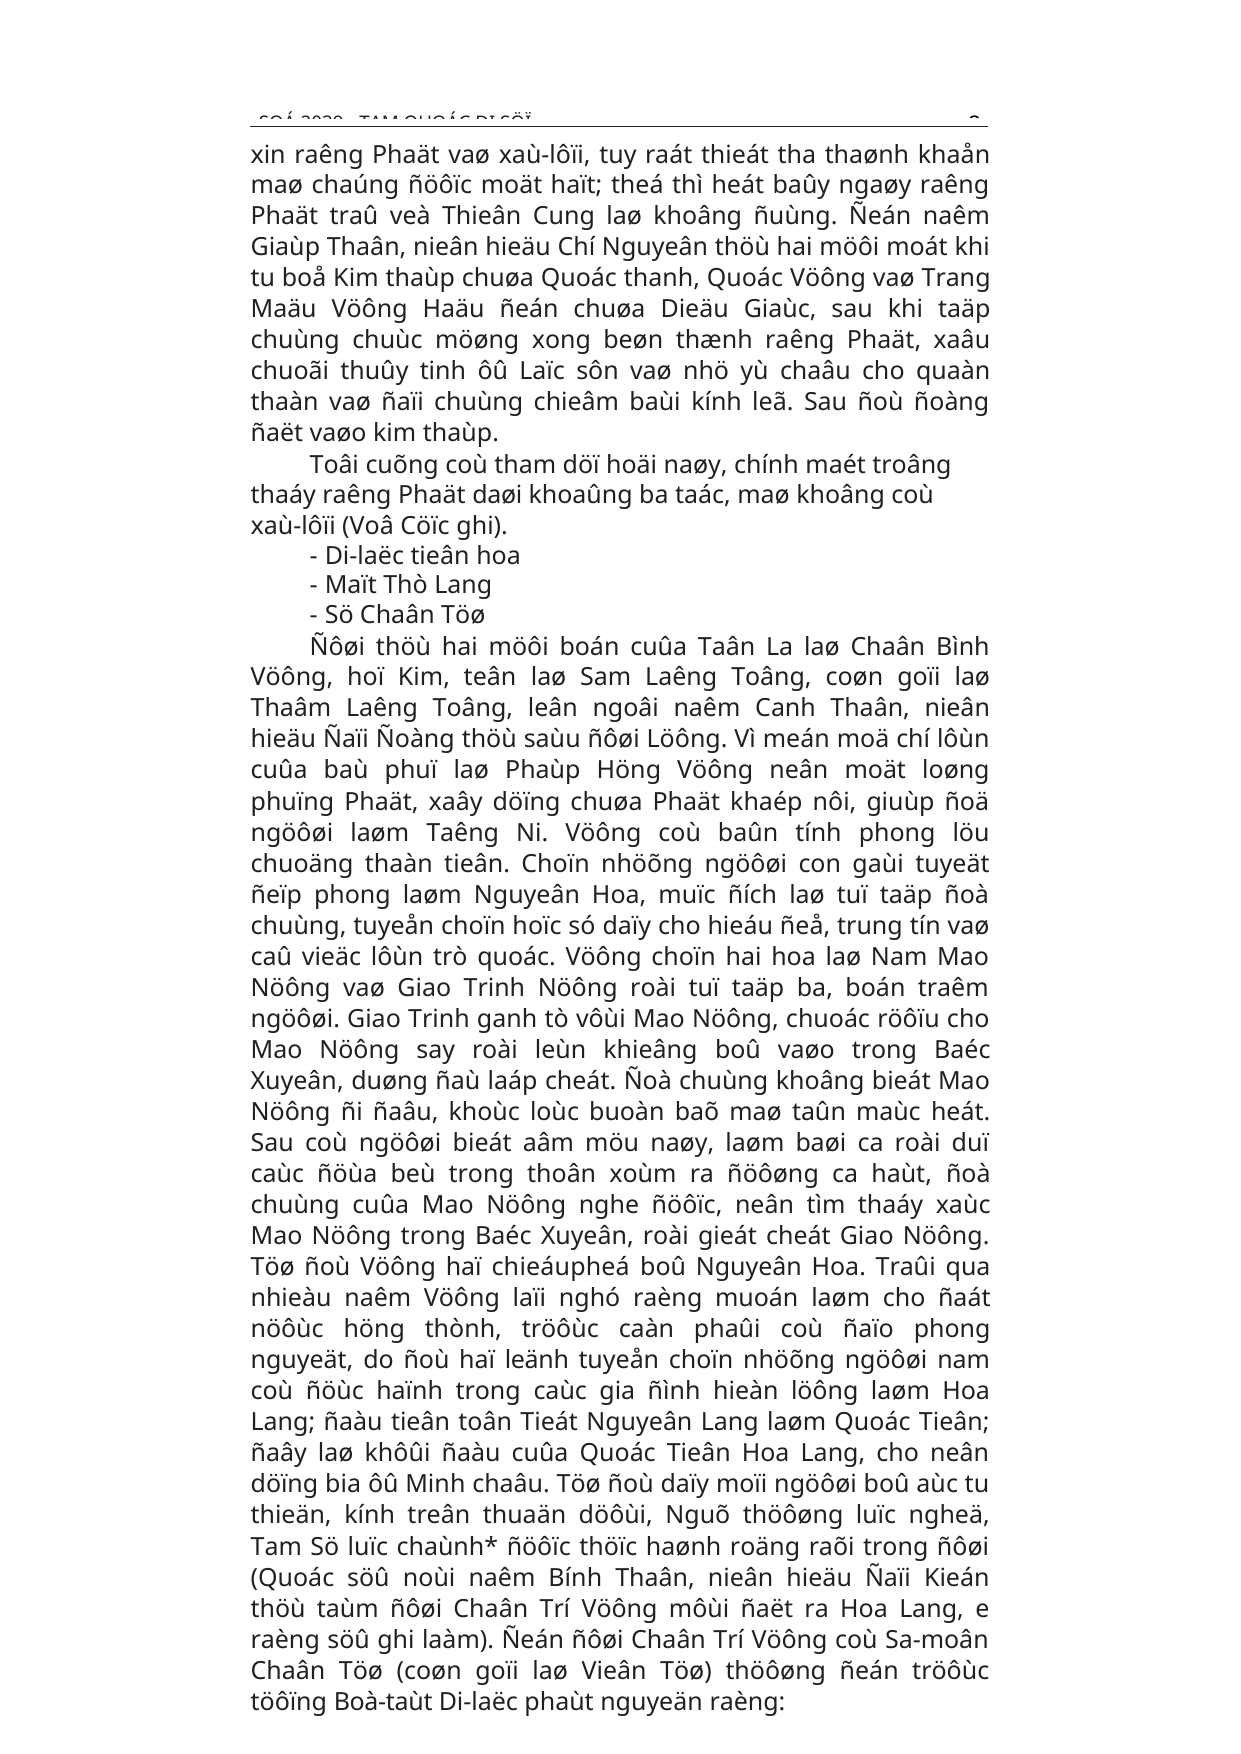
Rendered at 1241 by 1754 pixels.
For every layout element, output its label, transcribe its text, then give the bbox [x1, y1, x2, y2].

list Sö Chaân Töø [309, 599, 1092, 630]
text Toâi cuõng coù tham döï hoäi naøy, chính maét troâng thaáy raêng Phaät daøi khoaûng ba taác, maø khoâng coù xaù-lôïi (Voâ Cöïc ghi). [250, 449, 988, 542]
list Maït Thò Lang [309, 570, 1092, 599]
text Ñôøi thöù hai möôi boán cuûa Taân La laø Chaân Bình Vöông, hoï Kim, teân laø Sam Laêng Toâng, coøn goïi laø Thaâm Laêng Toâng, leân ngoâi naêm Canh Thaân, nieân hieäu Ñaïi Ñoàng thöù saùu ñôøi Löông. Vì meán moä chí lôùn cuûa baù phuï laø Phaùp Höng Vöông neân moät loøng phuïng Phaät, xaây döïng chuøa Phaät khaép nôi, giuùp ñoä ngöôøi laøm Taêng Ni. Vöông coù baûn tính phong löu chuoäng thaàn tieân. Choïn nhöõng ngöôøi con gaùi tuyeät ñeïp phong laøm Nguyeân Hoa, muïc ñích laø tuï taäp ñoà chuùng, tuyeån choïn hoïc só daïy cho hieáu ñeå, trung tín vaø caû vieäc lôùn trò quoác. Vöông choïn hai hoa laø Nam Mao Nöông vaø Giao Trinh Nöông roài tuï taäp ba, boán traêm ngöôøi. Giao Trinh ganh tò vôùi Mao Nöông, chuoác röôïu cho Mao Nöông say roài leùn khieâng boû vaøo trong Baéc Xuyeân, duøng ñaù laáp cheát. Ñoà chuùng khoâng bieát Mao Nöông ñi ñaâu, khoùc loùc buoàn baõ maø taûn maùc heát. Sau coù ngöôøi bieát aâm möu naøy, laøm baøi ca roài duï caùc ñöùa beù trong thoân xoùm ra ñöôøng ca haùt, ñoà chuùng cuûa Mao Nöông nghe ñöôïc, neân tìm thaáy xaùc Mao Nöông trong Baéc Xuyeân, roài gieát cheát Giao Nöông. Töø ñoù Vöông haï chieáupheá boû Nguyeân Hoa. Traûi qua nhieàu naêm Vöông laïi nghó raèng muoán laøm cho ñaát nöôùc höng thònh, tröôùc caàn phaûi coù ñaïo phong nguyeät, do ñoù haï leänh tuyeån choïn nhöõng ngöôøi nam coù ñöùc haïnh trong caùc gia ñình hieàn löông laøm Hoa Lang; ñaàu tieân toân Tieát Nguyeân Lang laøm Quoác Tieân; ñaây laø khôûi ñaàu cuûa Quoác Tieân Hoa Lang, cho neân döïng bia ôû Minh chaâu. Töø ñoù daïy moïi ngöôøi boû aùc tu thieän, kính treân thuaän döôùi, Nguõ thöôøng luïc ngheä, Tam Sö luïc chaùnh* ñöôïc thöïc haønh roäng raõi trong ñôøi (Quoác söû noùi naêm Bính Thaân, nieân hieäu Ñaïi Kieán thöù taùm ñôøi Chaân Trí Vöông môùi ñaët ra Hoa Lang, e raèng söû ghi laàm). Ñeán ñôøi Chaân Trí Vöông coù Sa-moân Chaân Töø (coøn goïi laø Vieân Töø) thöôøng ñeán tröôùc töôïng Boà-taùt Di-laëc phaùt nguyeän raèng: [250, 631, 990, 1717]
list Di-laëc tieân hoa [309, 542, 1092, 570]
text xin raêng Phaät vaø xaù-lôïi, tuy raát thieát tha thaønh khaån maø chaúng ñöôïc moät haït; theá thì heát baûy ngaøy raêng Phaät traû veà Thieân Cung laø khoâng ñuùng. Ñeán naêm Giaùp Thaân, nieân hieäu Chí Nguyeân thöù hai möôi moát khi tu boå Kim thaùp chuøa Quoác thanh, Quoác Vöông vaø Trang Maäu Vöông Haäu ñeán chuøa Dieäu Giaùc, sau khi taäp chuùng chuùc möøng xong beøn thænh raêng Phaät, xaâu chuoãi thuûy tinh ôû Laïc sôn vaø nhö yù chaâu cho quaàn thaàn vaø ñaïi chuùng chieâm baùi kính leã. Sau ñoù ñoàng ñaët vaøo kim thaùp. [250, 138, 990, 449]
